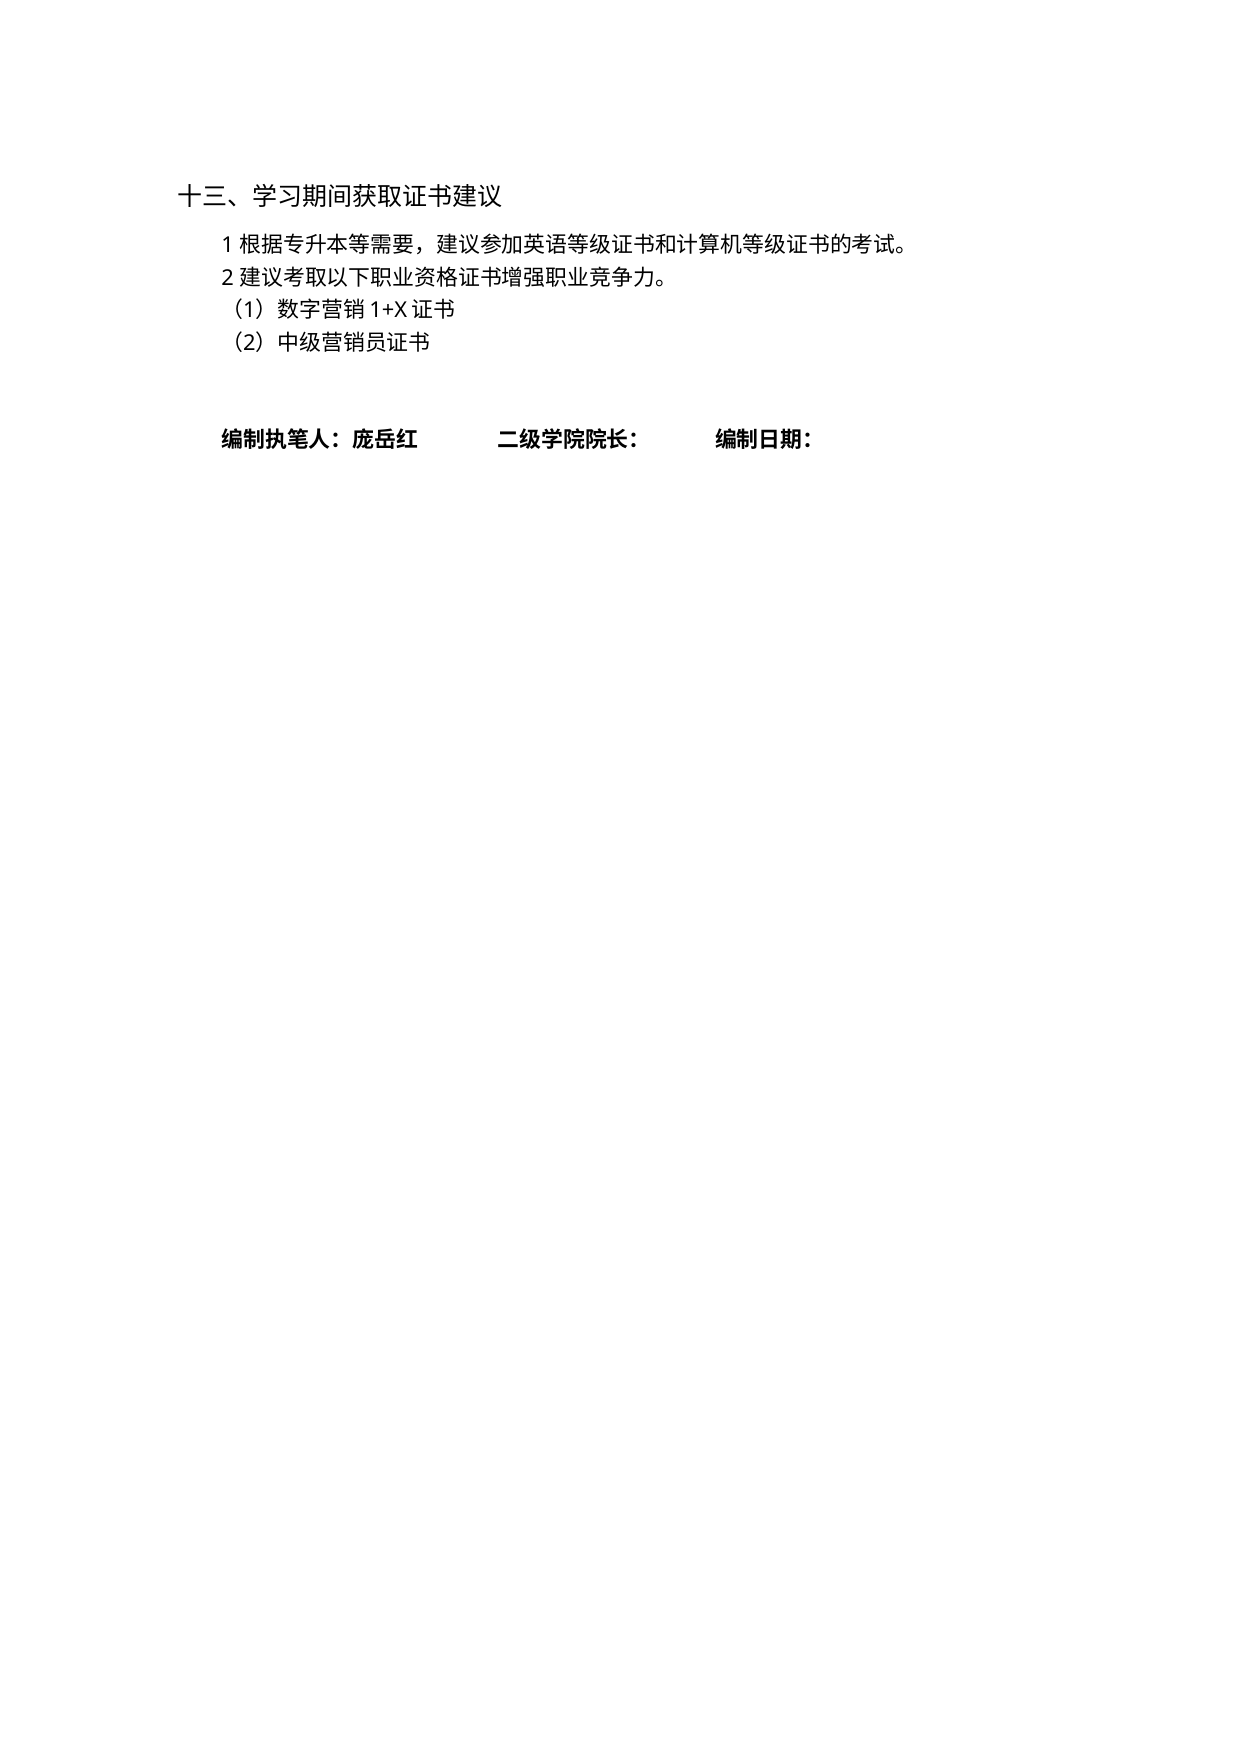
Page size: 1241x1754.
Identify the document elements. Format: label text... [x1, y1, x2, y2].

text （1）数字营销1+X证书 [177, 292, 1122, 324]
text 1 根据专升本等需要，建议参加英语等级证书和计算机等级证书的考试。 [177, 227, 1122, 259]
text 编制执笔人：庞岳红 二级学院院长： 编制日期： [177, 422, 1122, 454]
text （2）中级营销员证书 [177, 324, 1122, 357]
text 2 建议考取以下职业资格证书增强职业竞争力。 [177, 259, 1122, 292]
text 十三、学习期间获取证书建议 [177, 162, 1122, 227]
